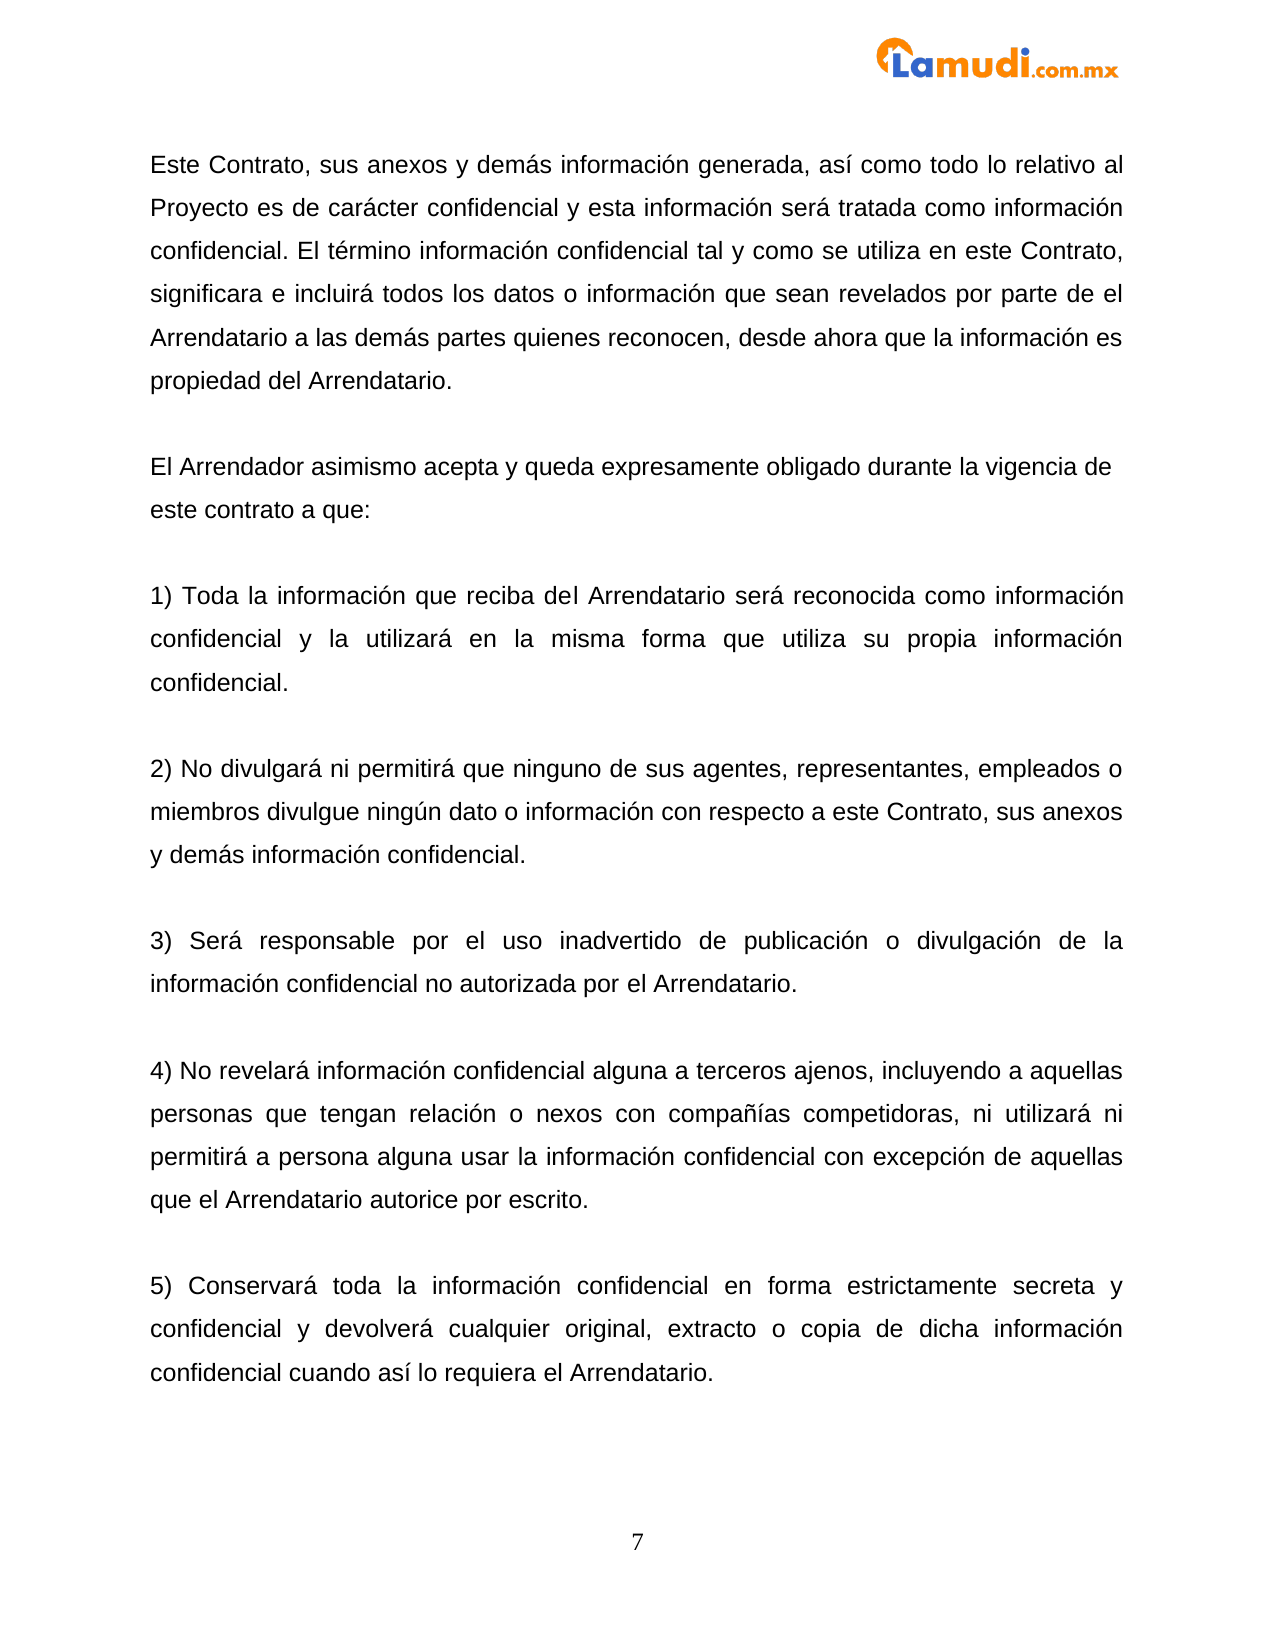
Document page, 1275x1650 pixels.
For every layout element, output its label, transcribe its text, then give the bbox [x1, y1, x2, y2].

text 2) No divulgará ni permitirá que ninguno de sus agentes, representantes, empleados o miembros divulgue ningún dato o información con respecto a este Contrato, sus anexos y demás información confidencial. [150, 754, 1125, 869]
text 4) No revelará información confidencial alguna a terceros ajenos, incluyendo a aquellas personas que tengan relación o nexos con compañías competidoras, ni utilizará ni permitirá a persona alguna usar la información confidencial con excepción de aquellas que el Arrendatario autorice por escrito. [150, 1056, 1125, 1214]
text Este Contrato, sus anexos y demás información generada, así como todo lo relativo al Proyecto es de carácter confidencial y esta información será tratada como información confidencial. El término información confidencial tal y como se utiliza en este Contrato, significara e incluirá todos los datos o información que sean revelados por parte de el Arrendatario a las demás partes quienes reconocen, desde ahora que la información es propiedad del Arrendatario. [150, 150, 1125, 394]
text 5) Conservará toda la información confidencial en forma estrictamente secreta y confidencial y devolverá cualquier original, extracto o copia de dicha información confidencial cuando así lo requiera el Arrendatario. [150, 1271, 1125, 1386]
text 3) Será responsable por el uso inadvertido de publicación o divulgación de la información confidencial no autorizada por el Arrendatario. [150, 926, 1125, 998]
text El Arrendador asimismo acepta y queda expresamente obligado durante la vigencia de este contrato a que: [150, 452, 1125, 524]
picture [869, 30, 1125, 85]
text 1) Toda la información que reciba del Arrendatario será reconocida como información confidencial y la utilizará en la misma forma que utiliza su propia información confidencial. [150, 581, 1125, 696]
